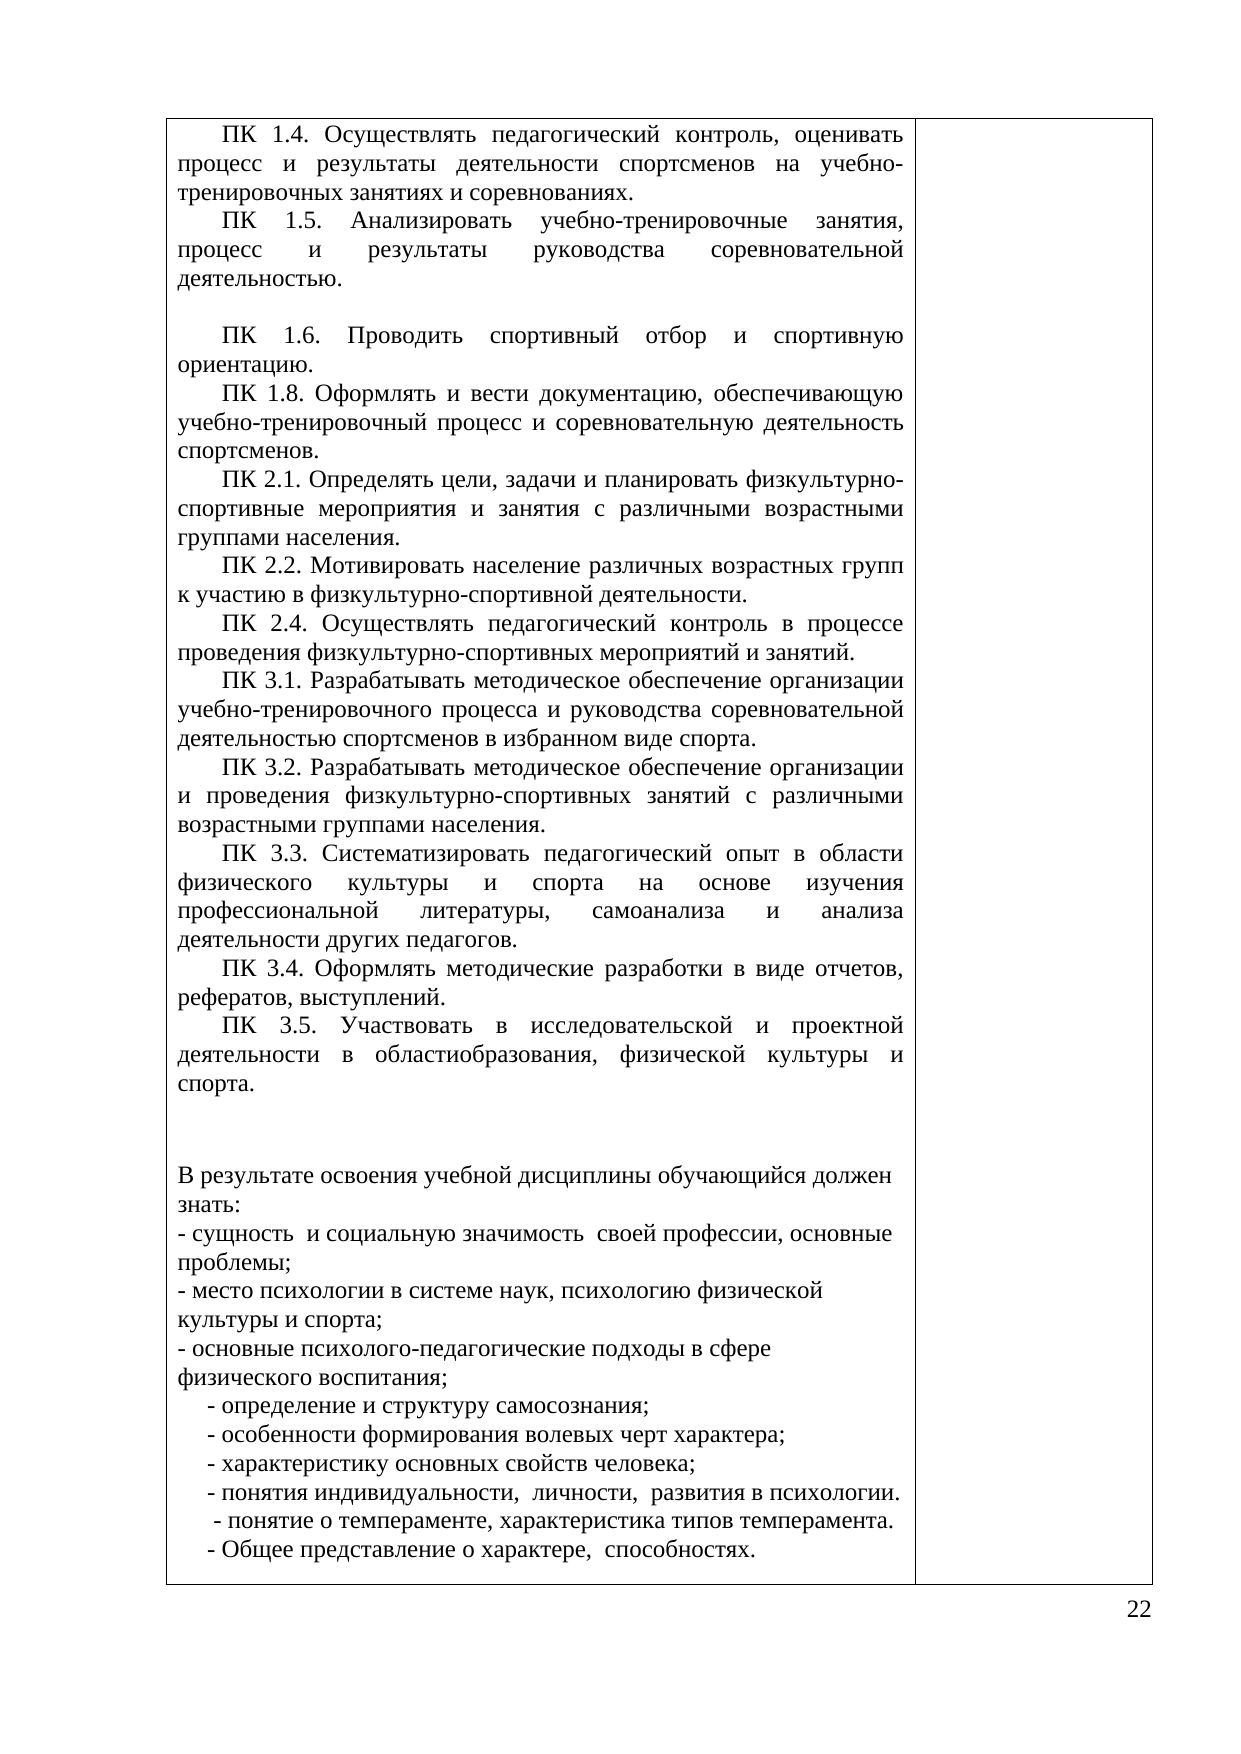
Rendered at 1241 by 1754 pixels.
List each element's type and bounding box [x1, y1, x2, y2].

table_cell [916, 119, 1152, 1584]
table_cell [167, 119, 915, 1584]
